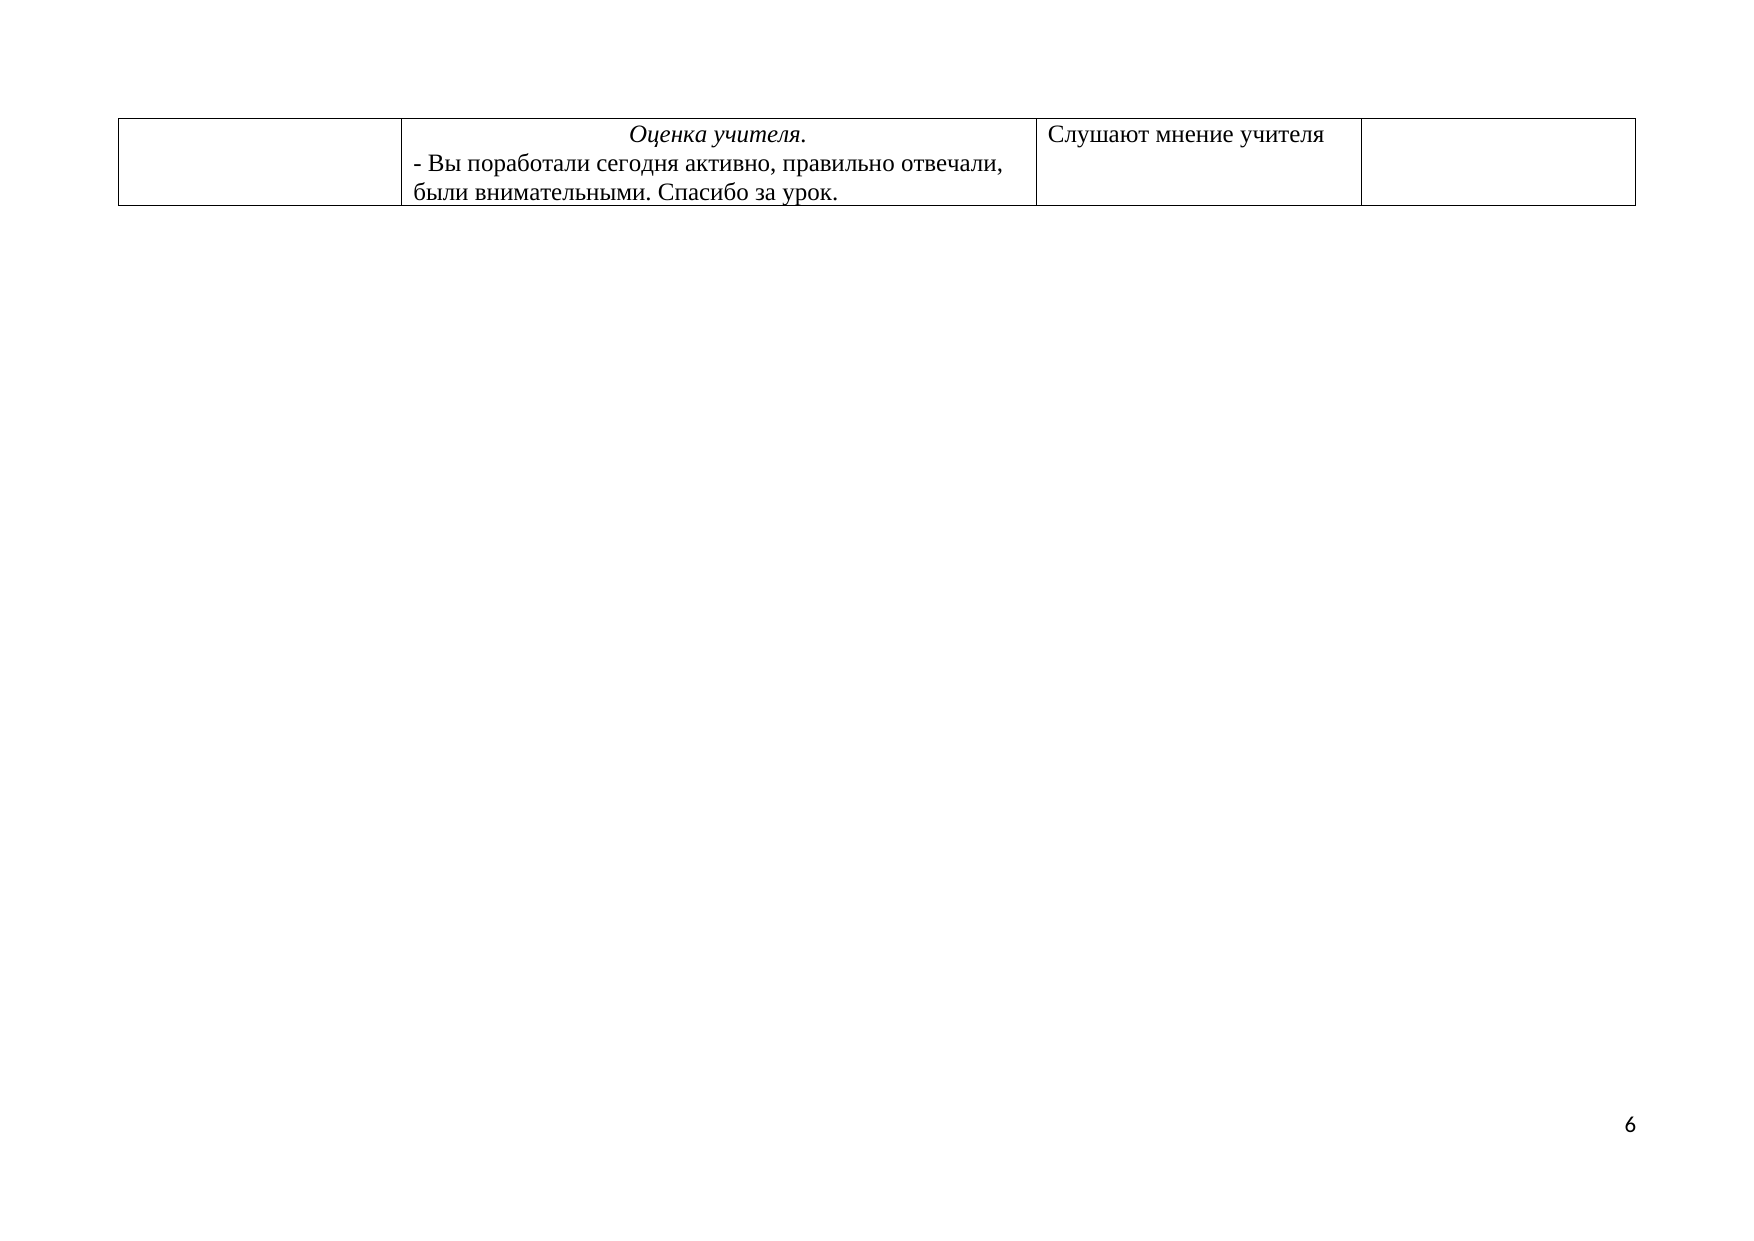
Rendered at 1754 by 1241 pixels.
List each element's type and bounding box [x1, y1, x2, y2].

table_cell [402, 119, 1036, 205]
table_cell [119, 119, 401, 205]
table_cell [1362, 119, 1635, 205]
table_cell [1037, 119, 1361, 205]
